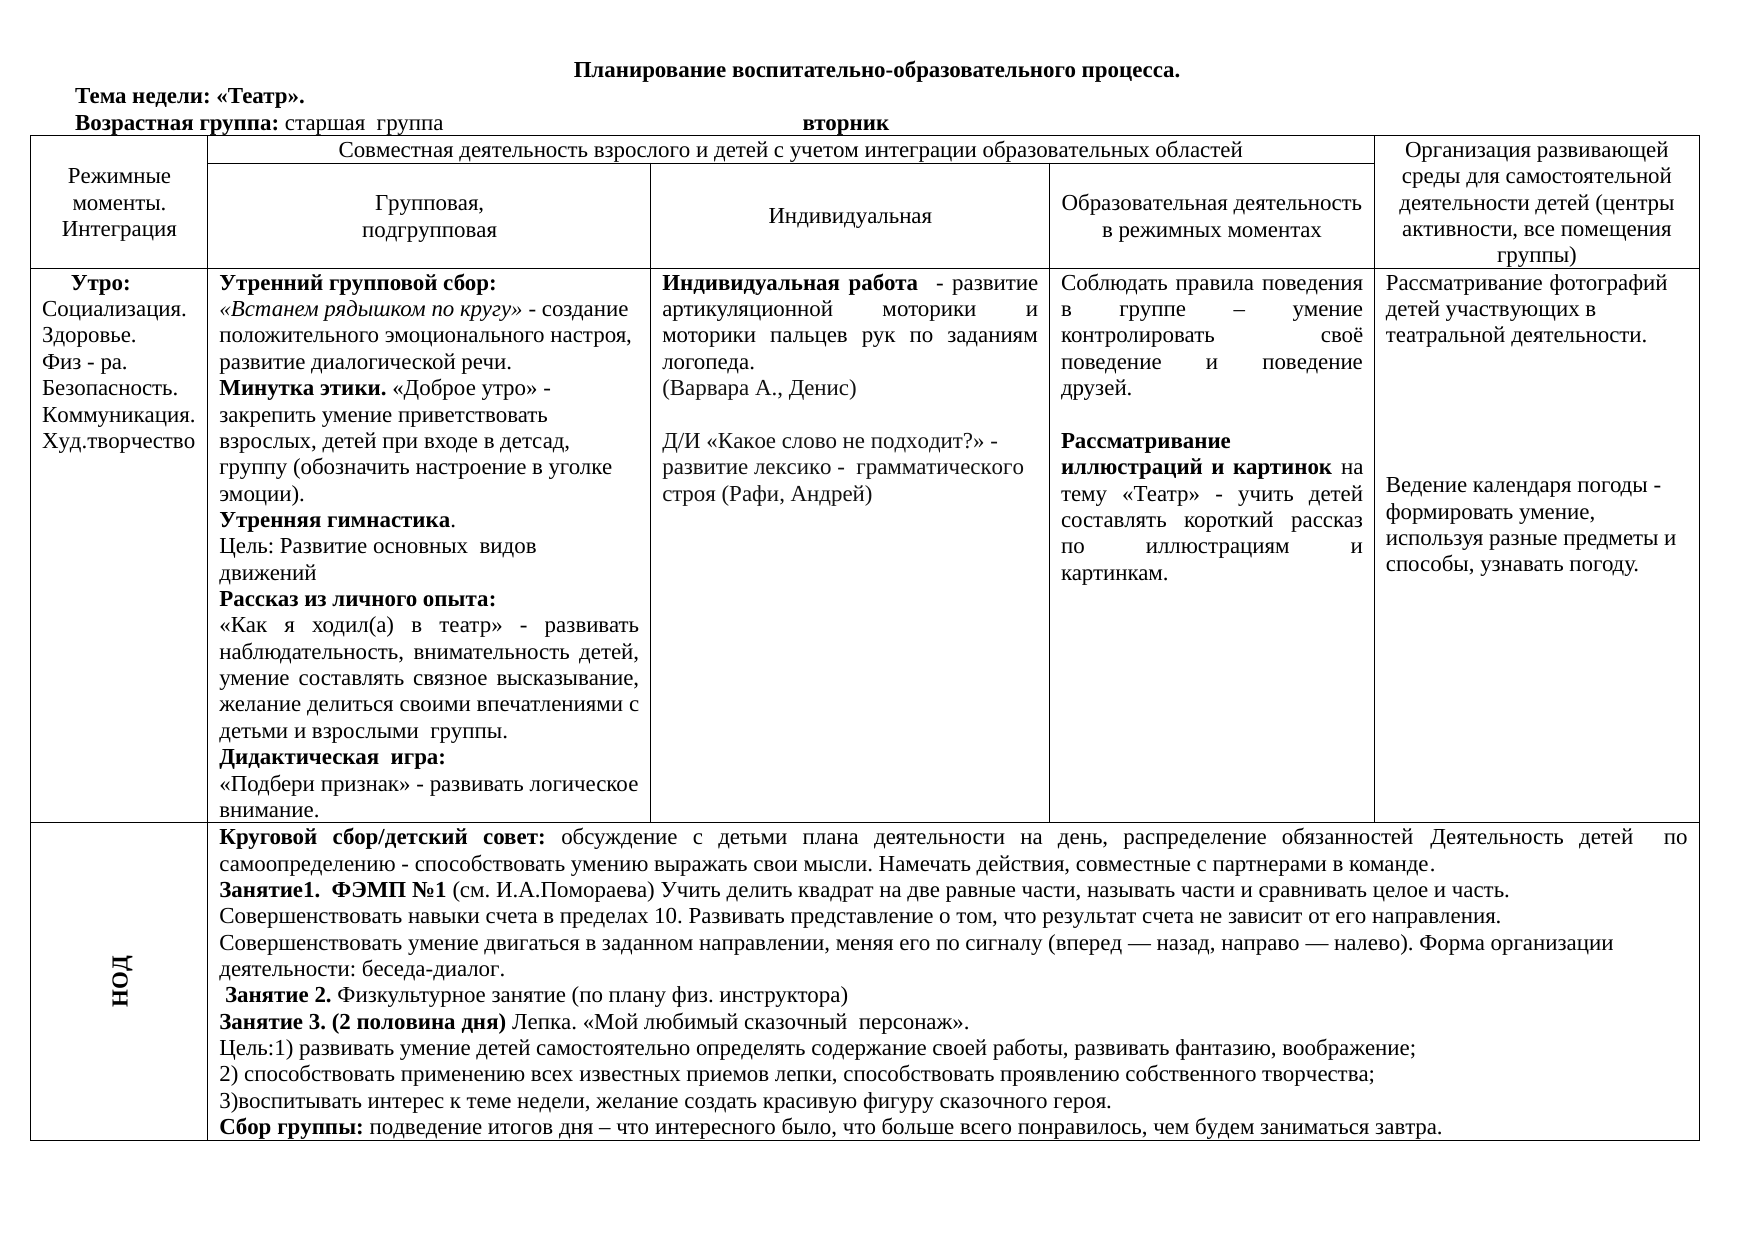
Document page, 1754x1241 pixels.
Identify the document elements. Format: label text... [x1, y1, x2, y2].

table_cell Рассматривание фотографий детей участвующих в театральной деятельности. Ведение календаря погоды - формировать умение, используя разные предметы и способы, узнавать погоду. [1375, 269, 1699, 822]
table_cell Индивидуальная [651, 164, 1049, 268]
text Планирование воспитательно-образовательного процесса. [75, 56, 1679, 82]
table_cell Групповая, подгрупповая [208, 164, 650, 268]
table_header Совместная деятельность взрослого и детей с учетом интеграции образовательных областей [208, 136, 1374, 162]
text Возрастная группа: старшая группа вторник [75, 109, 1679, 135]
table_cell Соблюдать правила поведения в группе – умение контролировать своё поведение и поведение друзей. Рассматривание иллюстраций и картинок на тему «Театр» - учить детей составлять короткий рассказ по иллюстрациям и картинкам. [1050, 269, 1374, 822]
table_cell Индивидуальная работа - развитие артикуляционной моторики и моторики пальцев рук по заданиям логопеда. (Варвара А., Денис) Д/И «Какое слово не подходит?» - развитие лексико - грамматического строя (Рафи, Андрей) [651, 269, 1049, 822]
table_cell НОД [31, 823, 207, 1139]
text Тема недели: «Театр». [75, 82, 1679, 109]
table_cell Круговой сбор/детский совет: обсуждение с детьми плана деятельности на день, распределение обязанностей Деятельность детей по самоопределению - способствовать умению выражать свои мысли. Намечать действия, совместные с партнерами в команде. Занятие1. ФЭМП №1 (см. И.А.Помораева) Учить делить квадрат на две равные части, называть части и сравнивать целое и часть. Совершенствовать навыки счета в пределах 10. Развивать представление о том, что результат счета не зависит от его направления. Совершенствовать умение двигаться в заданном направлении, меняя его по сигналу (вперед — назад, направо — налево). Форма организации деятельности: беседа-диалог. Занятие 2. Физкультурное занятие (по плану физ. инструктора) Занятие 3. (2 половина дня) Лепка. «Мой любимый сказочный персонаж». Цель:1) развивать умение детей самостоятельно определять содержание своей работы, развивать фантазию, воображение; 2) способствовать применению всех известных приемов лепки, способствовать проявлению собственного творчества; 3)воспитывать интерес к теме недели, желание создать красивую фигуру сказочного героя. Сбор группы: подведение итогов дня – что интересного было, что больше всего понравилось, чем будем заниматься завтра. [208, 823, 1699, 1139]
table_header Режимные моменты. Интеграция [31, 136, 207, 268]
table_cell Утренний групповой сбор: «Встанем рядышком по кругу» - создание положительного эмоционального настроя, развитие диалогической речи. Минутка этики. «Доброе утро» - закрепить умение приветствовать взрослых, детей при входе в детсад, группу (обозначить настроение в уголке эмоции). Утренняя гимнастика. Цель: Развитие основных видов движений Рассказ из личного опыта: «Как я ходил(а) в театр» - развивать наблюдательность, внимательность детей, умение составлять связное высказывание, желание делиться своими впечатлениями с детьми и взрослыми группы. Дидактическая игра: «Подбери признак» - развивать логическое внимание. [208, 269, 650, 822]
table_header Организация развивающей среды для самостоятельной деятельности детей (центры активности, все помещения группы) [1375, 136, 1699, 268]
table_cell Образовательная деятельность в режимных моментах [1050, 164, 1374, 268]
table_cell Утро: Социализация. Здоровье. Физ - ра. Безопасность. Коммуникация. Худ.творчество [31, 269, 207, 822]
